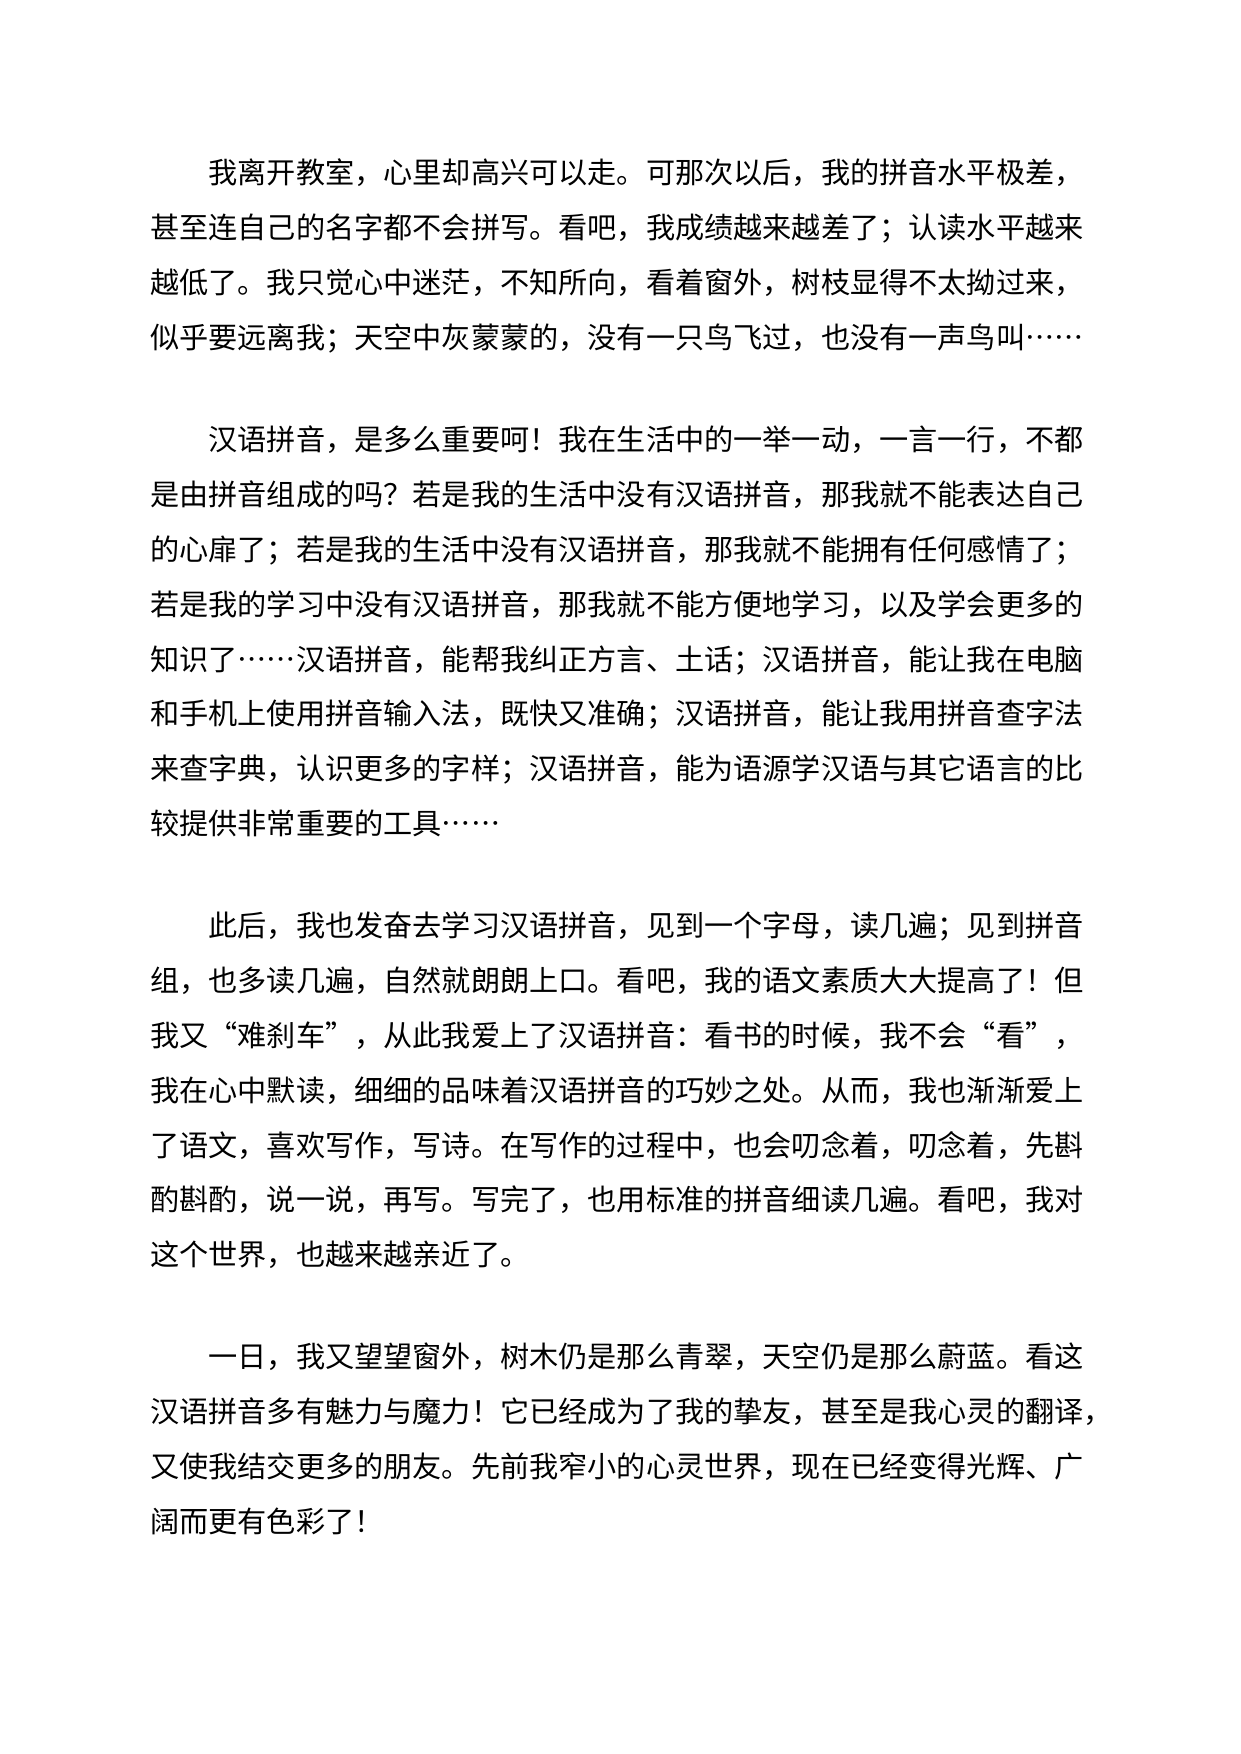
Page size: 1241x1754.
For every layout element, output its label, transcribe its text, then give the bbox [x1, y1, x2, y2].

text 此后，我也发奋去学习汉语拼音，见到一个字母，读几遍；见到拼音组，也多读几遍，自然就朗朗上口。看吧，我的语文素质大大提高了！但我又“难刹车”，从此我爱上了汉语拼音：看书的时候，我不会“看”，我在心中默读，细细的品味着汉语拼音的巧妙之处。从而，我也渐渐爱上了语文，喜欢写作，写诗。在写作的过程中，也会叨念着，叨念着，先斟酌斟酌，说一说，再写。写完了，也用标准的拼音细读几遍。看吧，我对这个世界，也越来越亲近了。 [150, 902, 1090, 1274]
text 一日，我又望望窗外，树木仍是那么青翠，天空仍是那么蔚蓝。看这汉语拼音多有魅力与魔力！它已经成为了我的挚友，甚至是我心灵的翻译，又使我结交更多的朋友。先前我窄小的心灵世界，现在已经变得光辉、广阔而更有色彩了！ [150, 1334, 1090, 1541]
text 我离开教室，心里却高兴可以走。可那次以后，我的拼音水平极差，甚至连自己的名字都不会拼写。看吧，我成绩越来越差了；认读水平越来越低了。我只觉心中迷茫，不知所向，看着窗外，树枝显得不太拗过来，似乎要远离我；天空中灰蒙蒙的，没有一只鸟飞过，也没有一声鸟叫…… [150, 150, 1090, 357]
text 汉语拼音，是多么重要呵！我在生活中的一举一动，一言一行，不都是由拼音组成的吗？若是我的生活中没有汉语拼音，那我就不能表达自己的心扉了；若是我的生活中没有汉语拼音，那我就不能拥有任何感情了；若是我的学习中没有汉语拼音，那我就不能方便地学习，以及学会更多的知识了……汉语拼音，能帮我纠正方言、土话；汉语拼音，能让我在电脑和手机上使用拼音输入法，既快又准确；汉语拼音，能让我用拼音查字法来查字典，认识更多的字样；汉语拼音，能为语源学汉语与其它语言的比较提供非常重要的工具…… [150, 416, 1090, 843]
